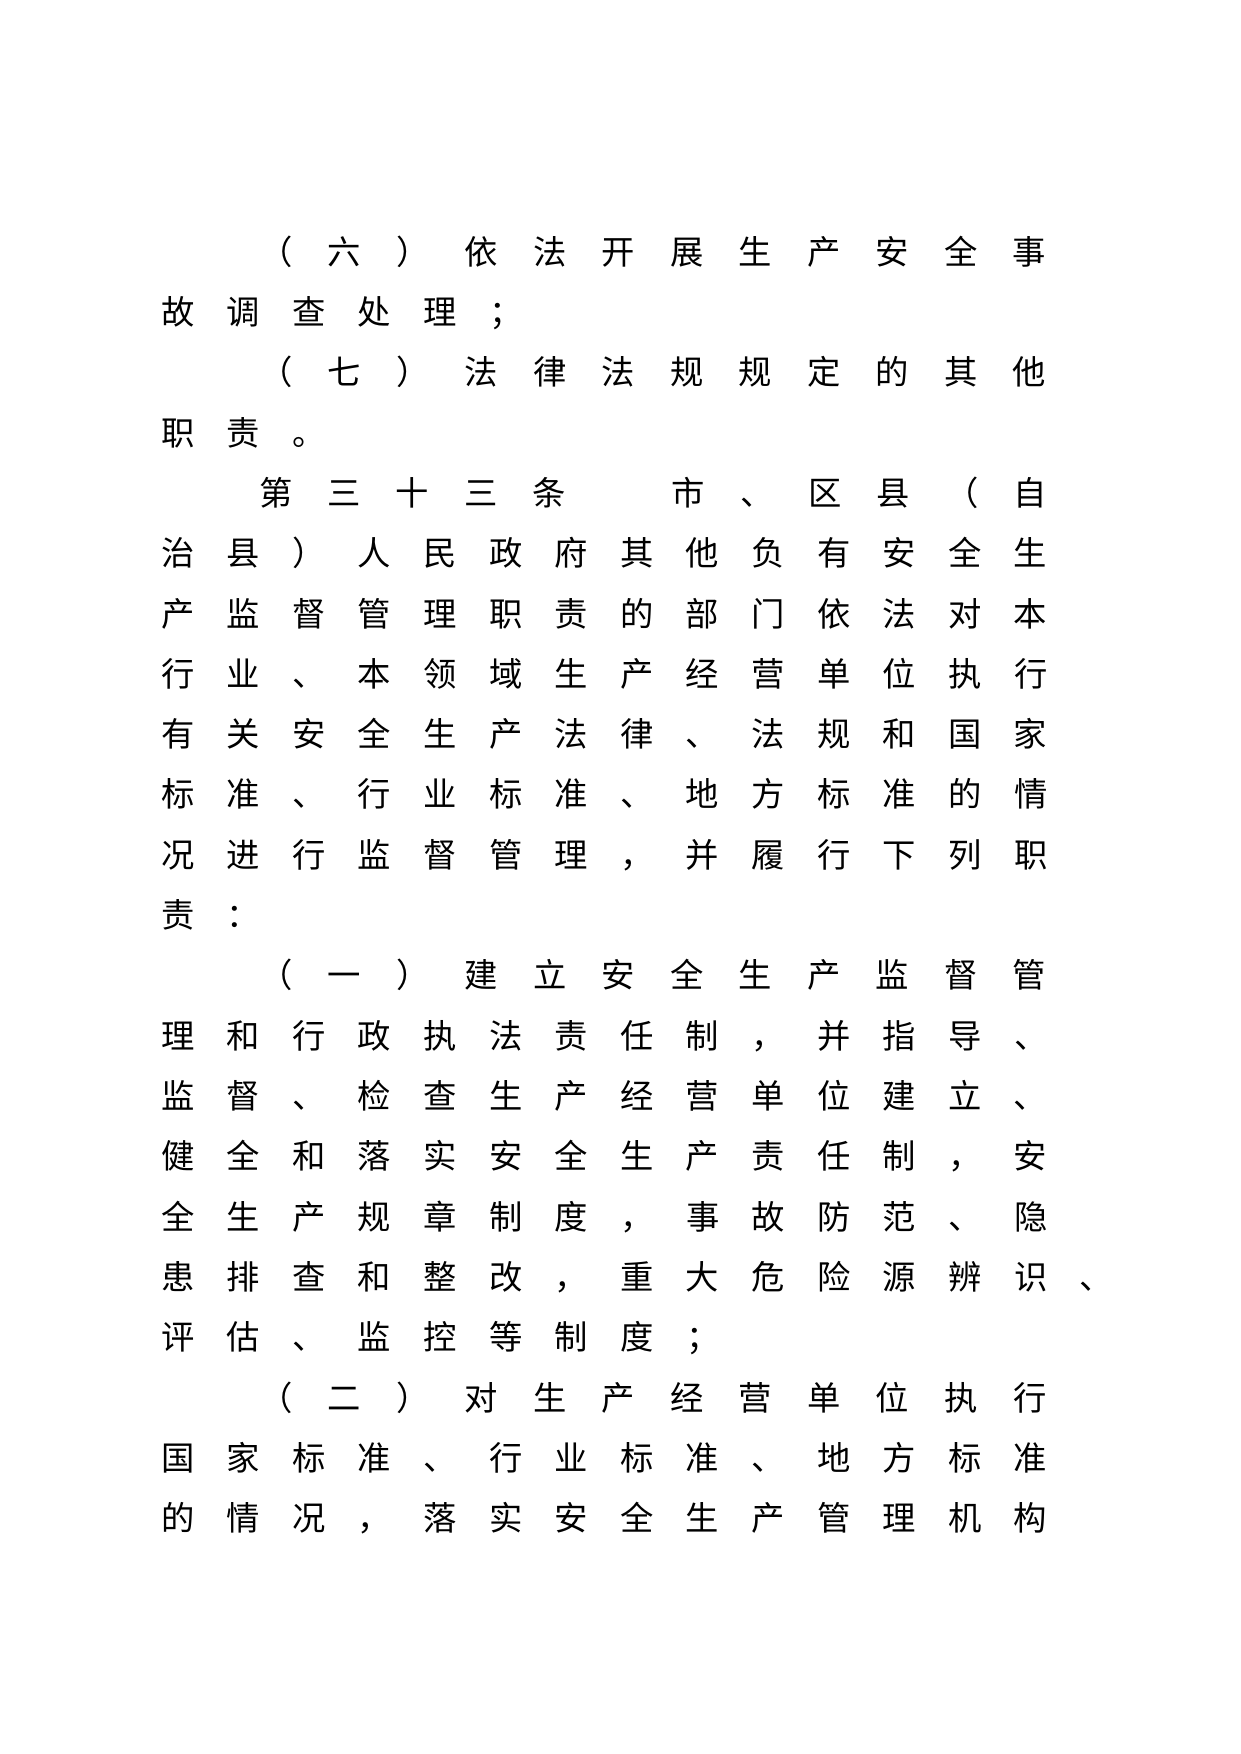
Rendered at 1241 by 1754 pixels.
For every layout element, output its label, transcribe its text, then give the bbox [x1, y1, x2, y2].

text 第三十三条 市、区县（自治县）人民政府其他负有安全生产监督管理职责的部门依法对本行业、本领域生产经营单位执行有关安全生产法律、法规和国家标准、行业标准、地方标准的情况进行监督管理，并履行下列职责： [161, 461, 1079, 943]
text （七）法律法规规定的其他职责。 [161, 340, 1079, 461]
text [161, 1365, 1079, 1546]
text （一）建立安全生产监督管理和行政执法责任制，并指导、监督、检查生产经营单位建立、健全和落实安全生产责任制，安全生产规章制度，事故防范、隐患排查和整改，重大危险源辨识、评估、监控等制度； [161, 943, 1079, 1365]
text （六）依法开展生产安全事故调查处理； [161, 219, 1079, 340]
